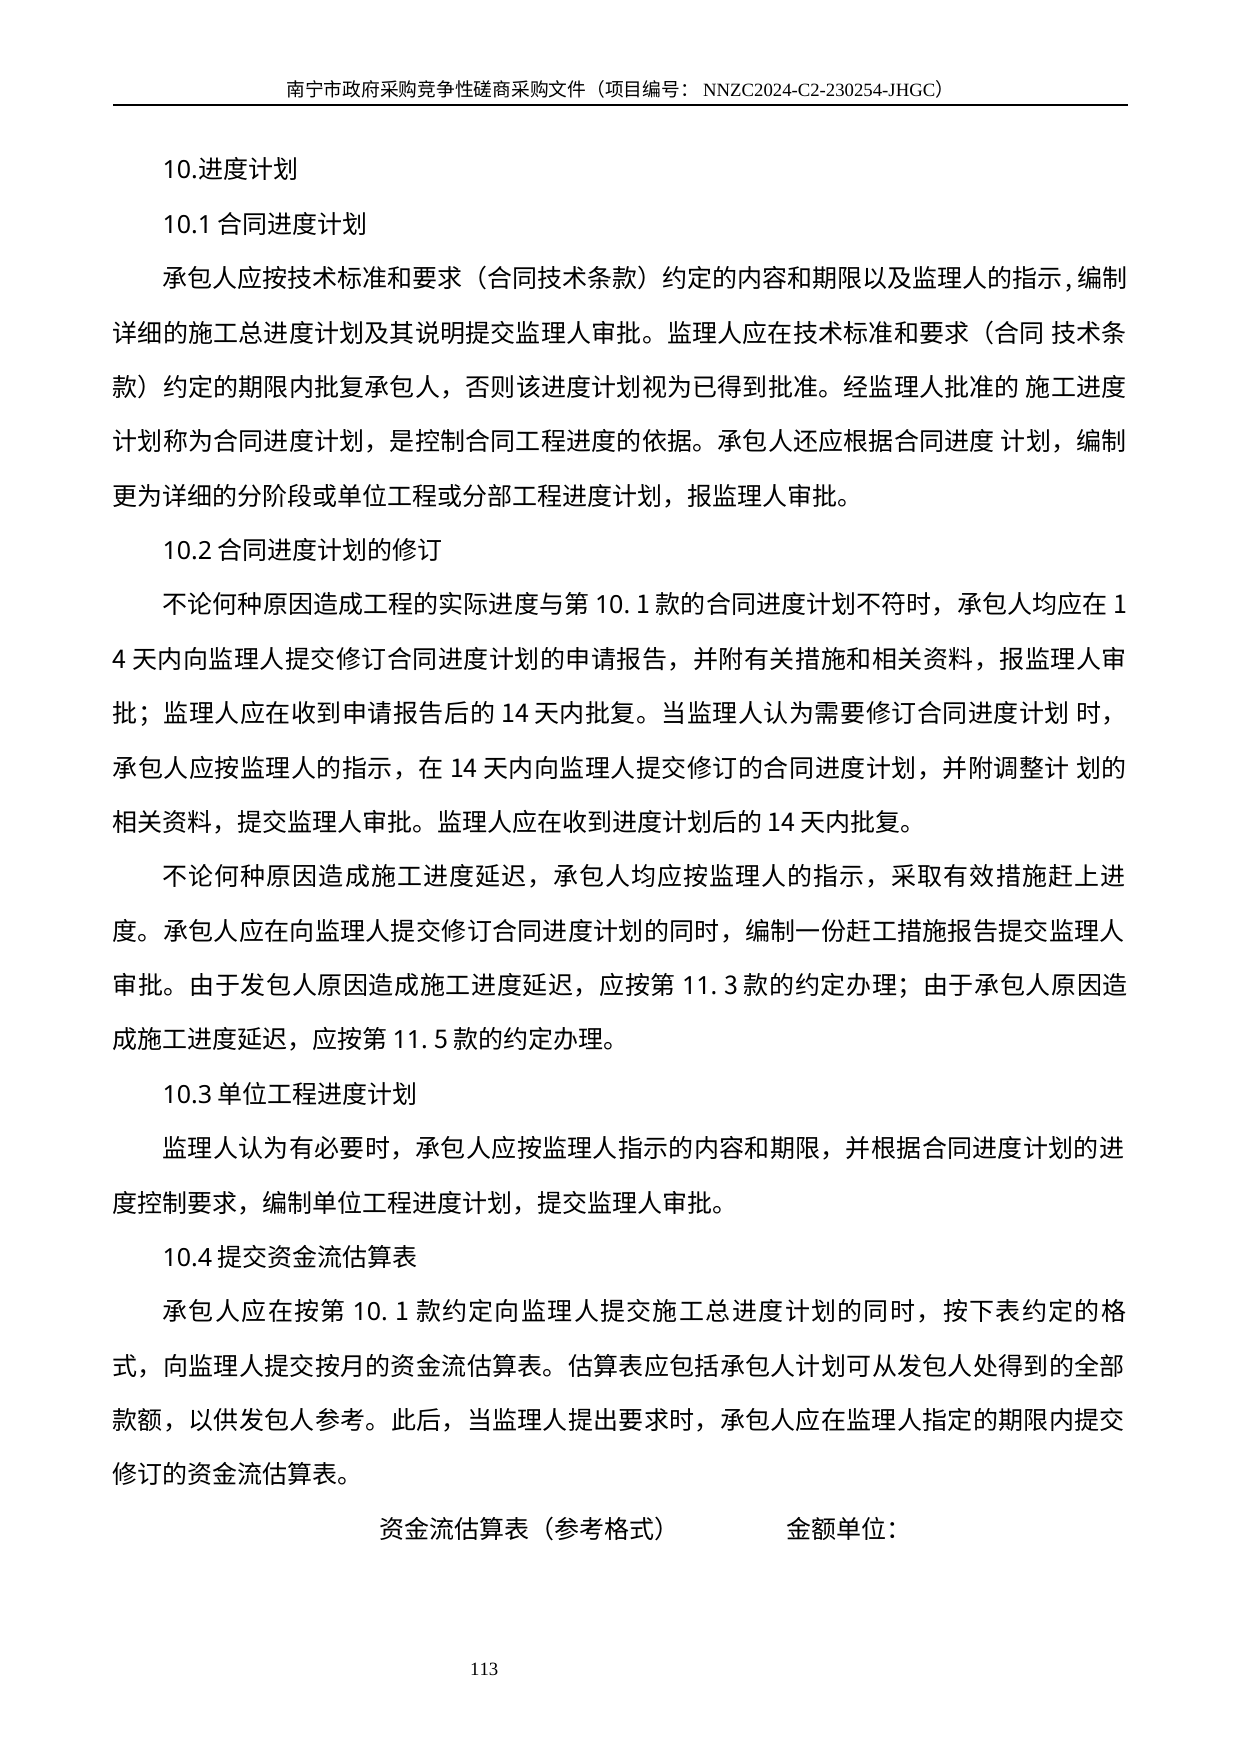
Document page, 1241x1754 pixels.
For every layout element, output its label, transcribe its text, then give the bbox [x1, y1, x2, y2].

text 不论何种原因造成工程的实际进度与第10. 1款的合同进度计划不符时，承包人均应在 14天内向监理人提交修订合同进度计划的申请报告，并附有关措施和相关资料，报监理人审批；监理人应在收到申请报告后的14天内批复。当监理人认为需要修订合同进度计划 时，承包人应按监理人的指示，在14天内向监理人提交修订的合同进度计划，并附调整计 划的相关资料，提交监理人审批。监理人应在收到进度计划后的14天内批复。 [112, 585, 1128, 839]
text 承包人应在按第10. 1款约定向监理人提交施工总进度计划的同时，按下表约定的格式，向监理人提交按月的资金流估算表。估算表应包括承包人计划可从发包人处得到的全部款额，以供发包人参考。此后，当监理人提出要求时，承包人应在监理人指定的期限内提交修订的资金流估算表。 [112, 1292, 1128, 1491]
subtitle 10.2合同进度计划的修订 [112, 531, 1128, 567]
subtitle 10.进度计划 [112, 150, 1128, 186]
text 监理人认为有必要时，承包人应按监理人指示的内容和期限，并根据合同进度计划的进度控制要求，编制单位工程进度计划，提交监理人审批。 [112, 1129, 1128, 1219]
text 资金流估算表（参考格式） 金额单位： [112, 1509, 1128, 1546]
subtitle 10.4提交资金流估算表 [112, 1237, 1128, 1274]
subtitle 10.1合同进度计划 [112, 204, 1128, 241]
text 不论何种原因造成施工进度延迟，承包人均应按监理人的指示，采取有效措施赶上进度。承包人应在向监理人提交修订合同进度计划的同时，编制一份赶工措施报告提交监理人审批。由于发包人原因造成施工进度延迟，应按第11. 3款的约定办理；由于承包人原因造成施工进度延迟，应按第11. 5款的约定办理。 [112, 857, 1128, 1056]
subtitle 10.3单位工程进度计划 [112, 1074, 1128, 1111]
text 承包人应按技术标准和要求（合同技术条款）约定的内容和期限以及监理人的指示, 编制详细的施工总进度计划及其说明提交监理人审批。监理人应在技术标准和要求（合同 技术条款）约定的期限内批复承包人，否则该进度计划视为已得到批准。经监理人批准的 施工进度计划称为合同进度计划，是控制合同工程进度的依据。承包人还应根据合同进度 计划，编制更为详细的分阶段或单位工程或分部工程进度计划，报监理人审批。 [112, 259, 1128, 512]
